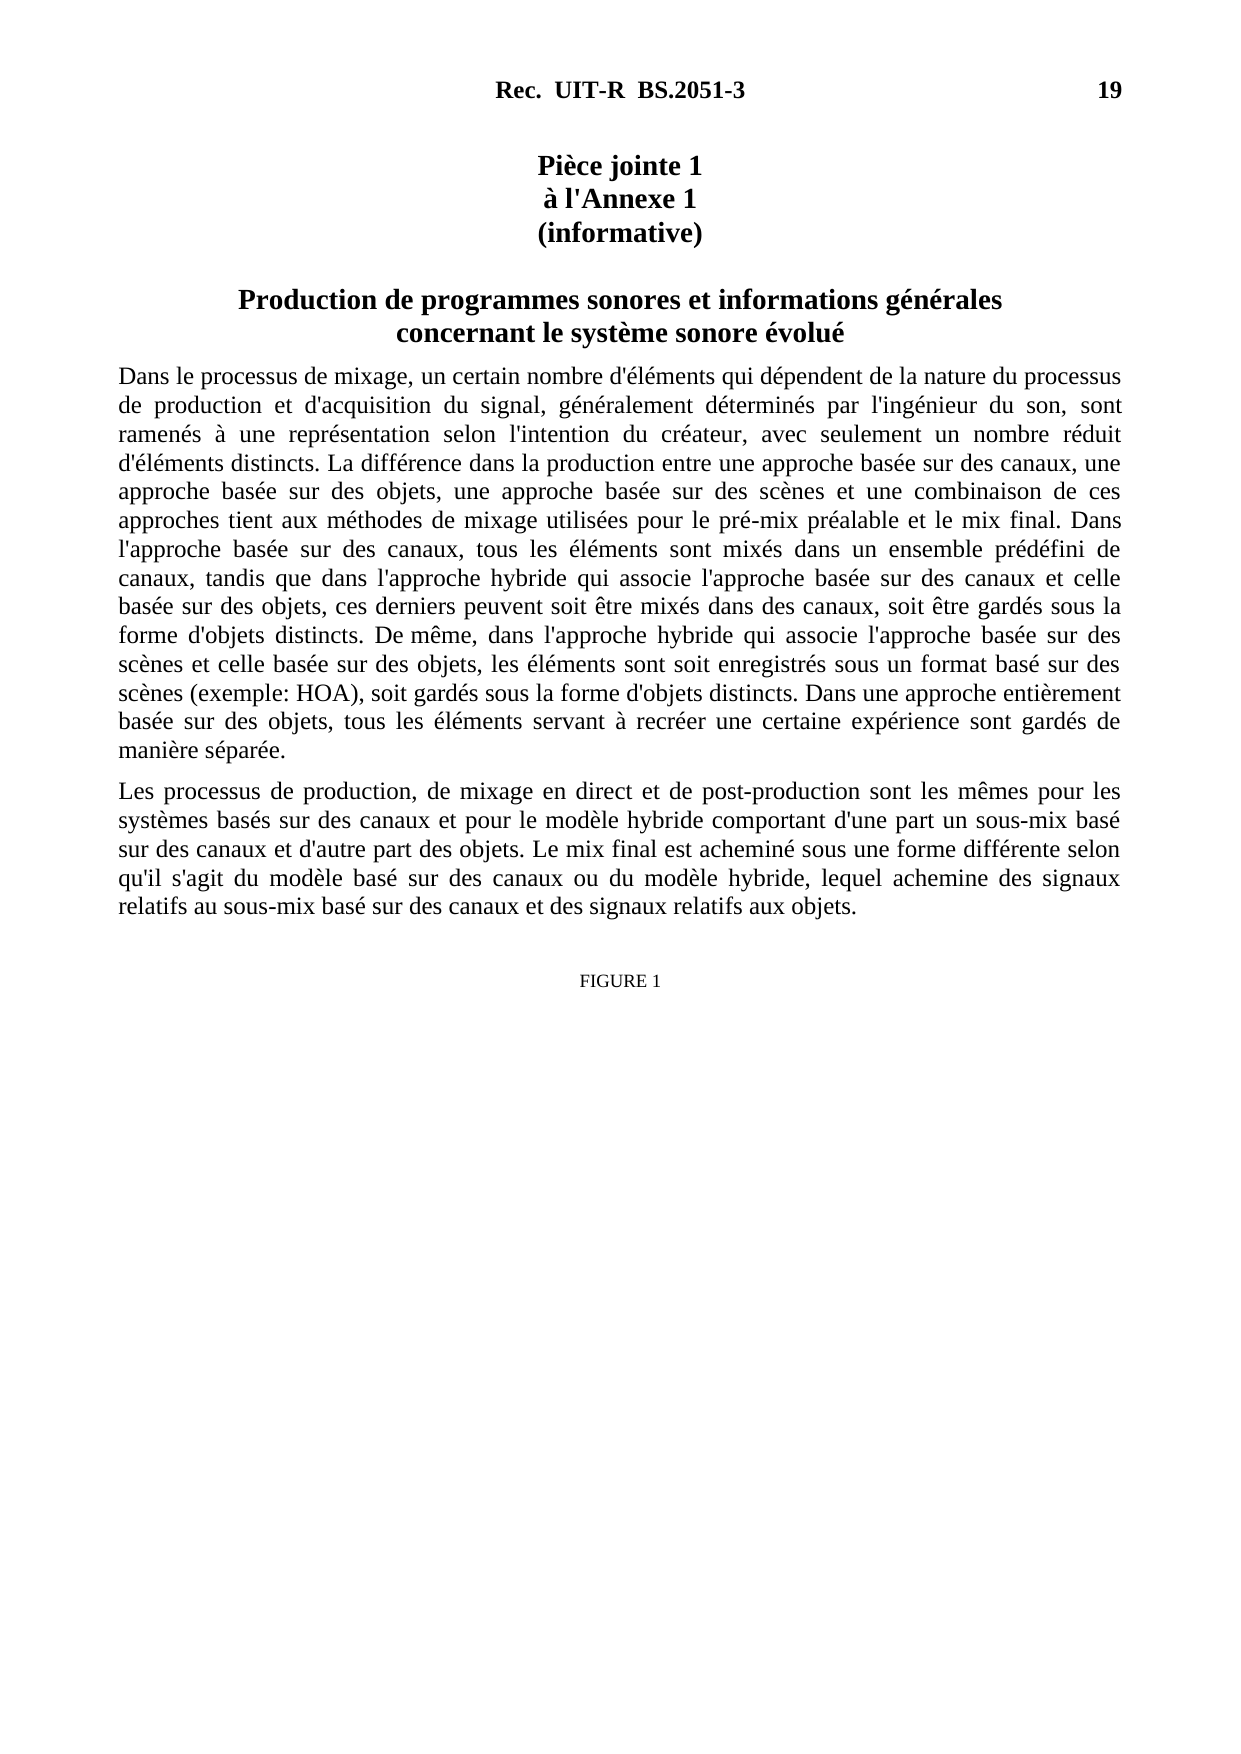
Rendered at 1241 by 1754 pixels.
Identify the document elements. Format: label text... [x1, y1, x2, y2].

text Figure 1 [118, 970, 1122, 992]
text Les processus de production, de mixage en direct et de post-production sont les mêmes pour les systèmes basés sur des canaux et pour le modèle hybride comportant d'une part un sous-mix basé sur des canaux et d'autre part des objets. Le mix final est acheminé sous une forme différente selon qu'il s'agit du modèle basé sur des canaux ou du modèle hybride, lequel achemine des signaux relatifs au sous-mix basé sur des canaux et des signaux relatifs aux objets. [118, 776, 1122, 920]
title Pièce jointe 1 à l'Annexe 1 (informative) Production de programmes sonores et informations générales concernant le système sonore évolué [118, 148, 1122, 349]
title Dans le processus de mixage, un certain nombre d'éléments qui dépendent de la nature du processus de production et d'acquisition du signal, généralement déterminés par l'ingénieur du son, sont ramenés à une représentation selon l'intention du créateur, avec seulement un nombre réduit d'éléments distincts. La différence dans la production entre une approche basée sur des canaux, une approche basée sur des objets, une approche basée sur des scènes et une combinaison de ces approches tient aux méthodes de mixage utilisées pour le pré-mix préalable et le mix final. Dans l'approche basée sur des canaux, tous les éléments sont mixés dans un ensemble prédéfini de canaux, tandis que dans l'approche hybride qui associe l'approche basée sur des canaux et celle basée sur des objets, ces derniers peuvent soit être mixés dans des canaux, soit être gardés sous la forme d'objets distincts. De même, dans l'approche hybride qui associe l'approche basée sur des scènes et celle basée sur des objets, les éléments sont soit enregistrés sous un format basé sur des scènes (exemple: HOA), soit gardés sous la forme d'objets distincts. Dans une approche entièrement basée sur des objets, tous les éléments servant à recréer une certaine expérience sont gardés de manière séparée. [118, 361, 1122, 764]
